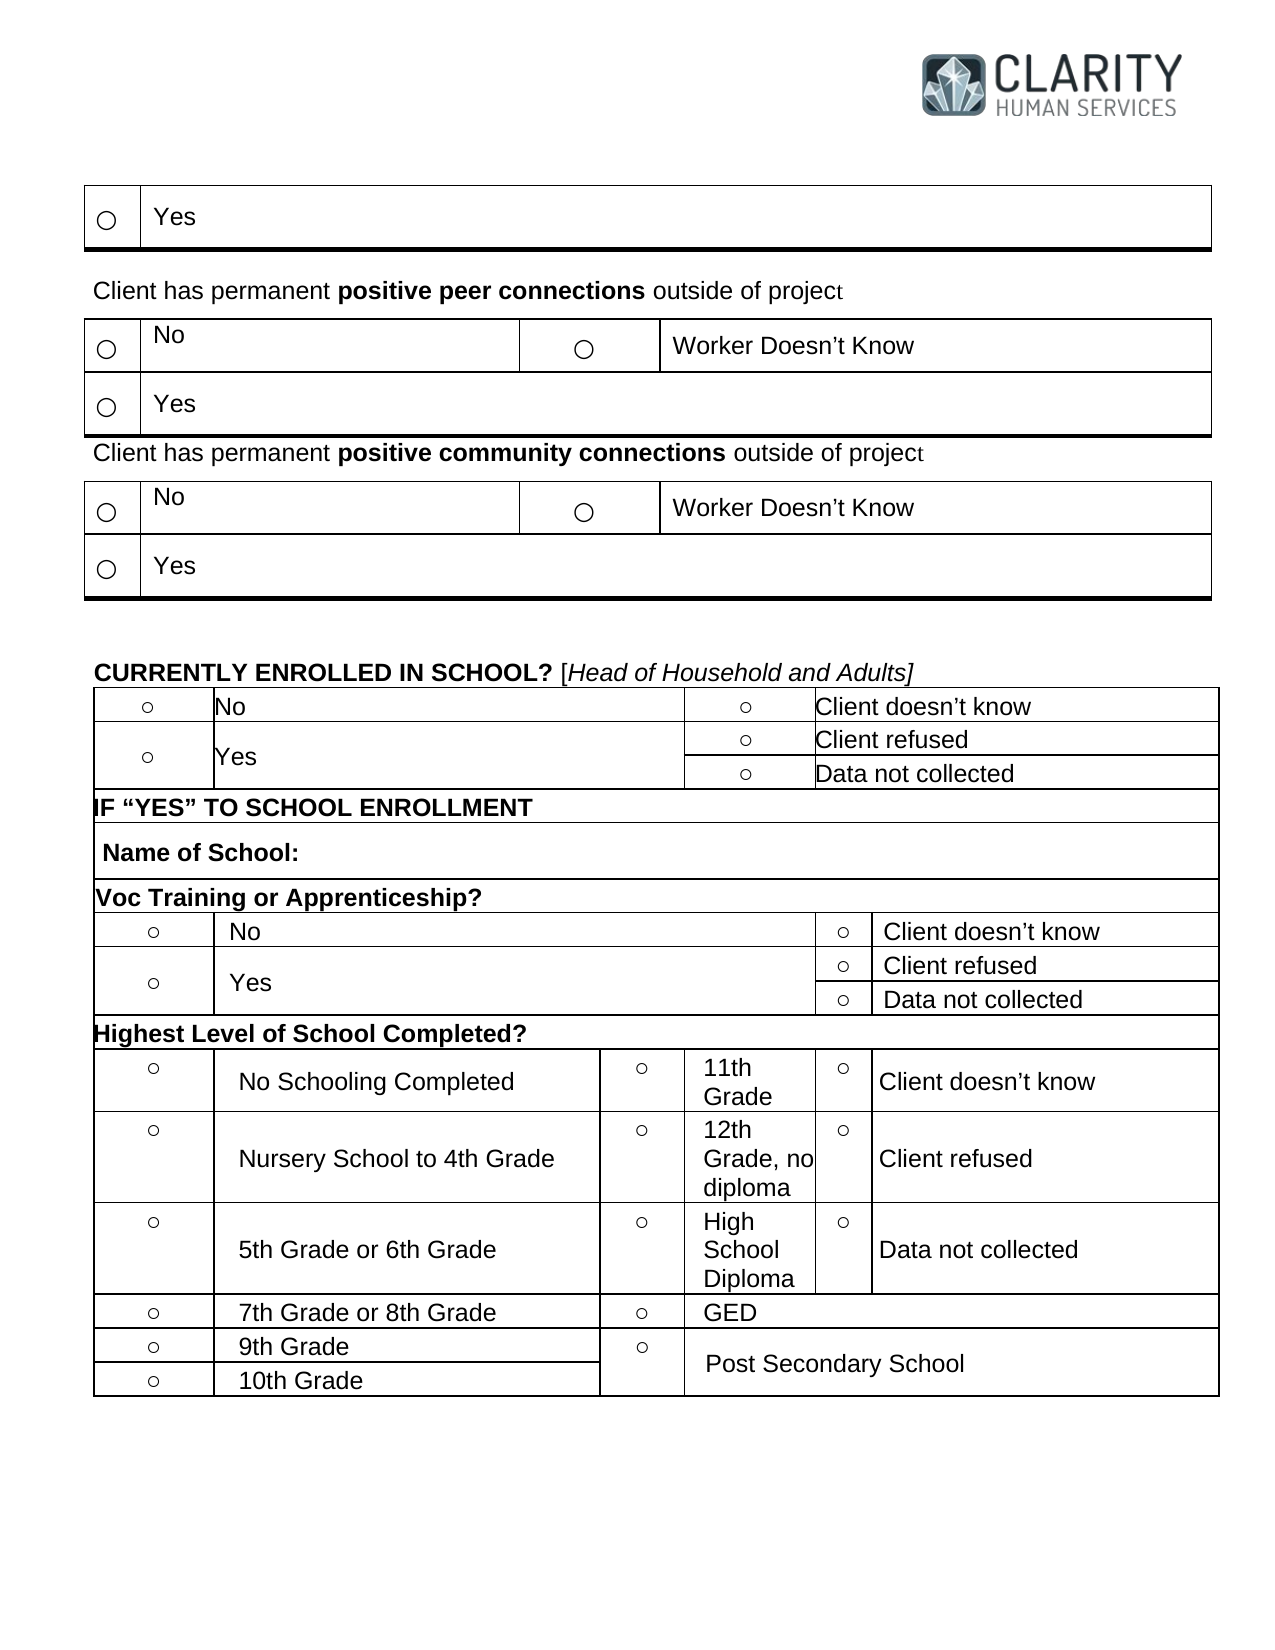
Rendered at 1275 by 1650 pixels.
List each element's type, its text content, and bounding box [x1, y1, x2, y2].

table_cell Yes [141, 186, 1211, 247]
table_header No [141, 320, 519, 371]
table_cell Yes [215, 722, 684, 788]
table_cell Data not collected [816, 756, 1218, 788]
table_header ○ [520, 320, 659, 371]
table_cell GED [685, 1295, 1218, 1327]
text Client has permanent positive community connections outside of project [93, 438, 1144, 467]
table_cell ○ [816, 982, 871, 1014]
table_header ○ [85, 320, 140, 371]
table_cell ○ [95, 1363, 213, 1395]
table_cell ○ [601, 1112, 684, 1202]
table_cell 10th Grade [215, 1363, 599, 1395]
table_cell Yes [215, 947, 815, 1014]
table_cell High School Diploma [685, 1203, 815, 1293]
table_cell Voc Training or Apprenticeship? [95, 880, 1218, 912]
table_header Worker Doesn’t Know [661, 320, 1211, 371]
table_cell ○ [816, 913, 871, 946]
table_cell Data not collected [873, 1203, 1218, 1293]
table_cell IF “YES” TO SCHOOL ENROLLMENT [95, 790, 1218, 822]
table_cell ○ [816, 1050, 871, 1111]
table_cell Yes [141, 373, 1211, 434]
table_cell ○ [95, 1329, 213, 1361]
table_header Worker Doesn’t Know [661, 482, 1211, 533]
table_cell ○ [95, 947, 213, 1014]
table_cell ○ [95, 722, 213, 788]
table_header Client doesn’t know [816, 688, 1218, 721]
table_cell Client refused [873, 1112, 1218, 1202]
table_cell No Schooling Completed [215, 1050, 599, 1111]
table_cell 7th Grade or 8th Grade [215, 1295, 599, 1327]
table_header No [215, 688, 684, 721]
table_cell Client refused [873, 947, 1218, 980]
table_cell ○ [685, 756, 815, 788]
table_cell Nursery School to 4th Grade [215, 1112, 599, 1202]
table_cell Client doesn’t know [873, 1050, 1218, 1111]
table_cell ○ [601, 1203, 684, 1293]
table_cell Client doesn’t know [873, 913, 1218, 946]
table_cell ○ [95, 1112, 213, 1202]
table_cell ○ [95, 913, 213, 946]
table_cell 12th Grade, no diploma [685, 1112, 815, 1202]
table_cell ○ [85, 535, 140, 596]
table_cell ○ [601, 1329, 684, 1395]
table_cell ○ [95, 1050, 213, 1111]
table_cell Post Secondary School [685, 1329, 1218, 1395]
table_cell Yes [141, 535, 1211, 596]
table_cell 11th Grade [685, 1050, 815, 1111]
table_header No [141, 482, 519, 533]
table_cell 5th Grade or 6th Grade [215, 1203, 599, 1293]
table_cell Data not collected [873, 982, 1218, 1014]
table_cell ○ [95, 1295, 213, 1327]
table_cell ○ [95, 1203, 213, 1293]
table_cell ○ [816, 1203, 871, 1293]
table_header ○ [85, 482, 140, 533]
picture [922, 54, 1182, 116]
text CURRENTLY ENROLLED IN SCHOOL? ​[Head of Household and Adults] [94, 658, 1144, 687]
text Client has permanent positive peer connections outside of project [93, 276, 1144, 305]
table_cell ○ [601, 1050, 684, 1111]
table_cell ○ [601, 1295, 684, 1327]
table_cell 9th Grade [215, 1329, 599, 1361]
table_cell Highest Level of School Completed? [95, 1016, 1218, 1048]
table_cell ○ [85, 373, 140, 434]
table_header ○ [95, 688, 213, 721]
table_header ○ [685, 688, 815, 721]
table_cell ○ [685, 722, 815, 754]
table_cell Client refused [816, 722, 1218, 754]
table_cell No [215, 913, 815, 946]
table_cell ○ [85, 186, 140, 247]
table_cell ○ [816, 947, 871, 980]
table_cell ○ [816, 1112, 871, 1202]
table_header ○ [520, 482, 659, 533]
table_cell Name of School: [95, 823, 1218, 878]
